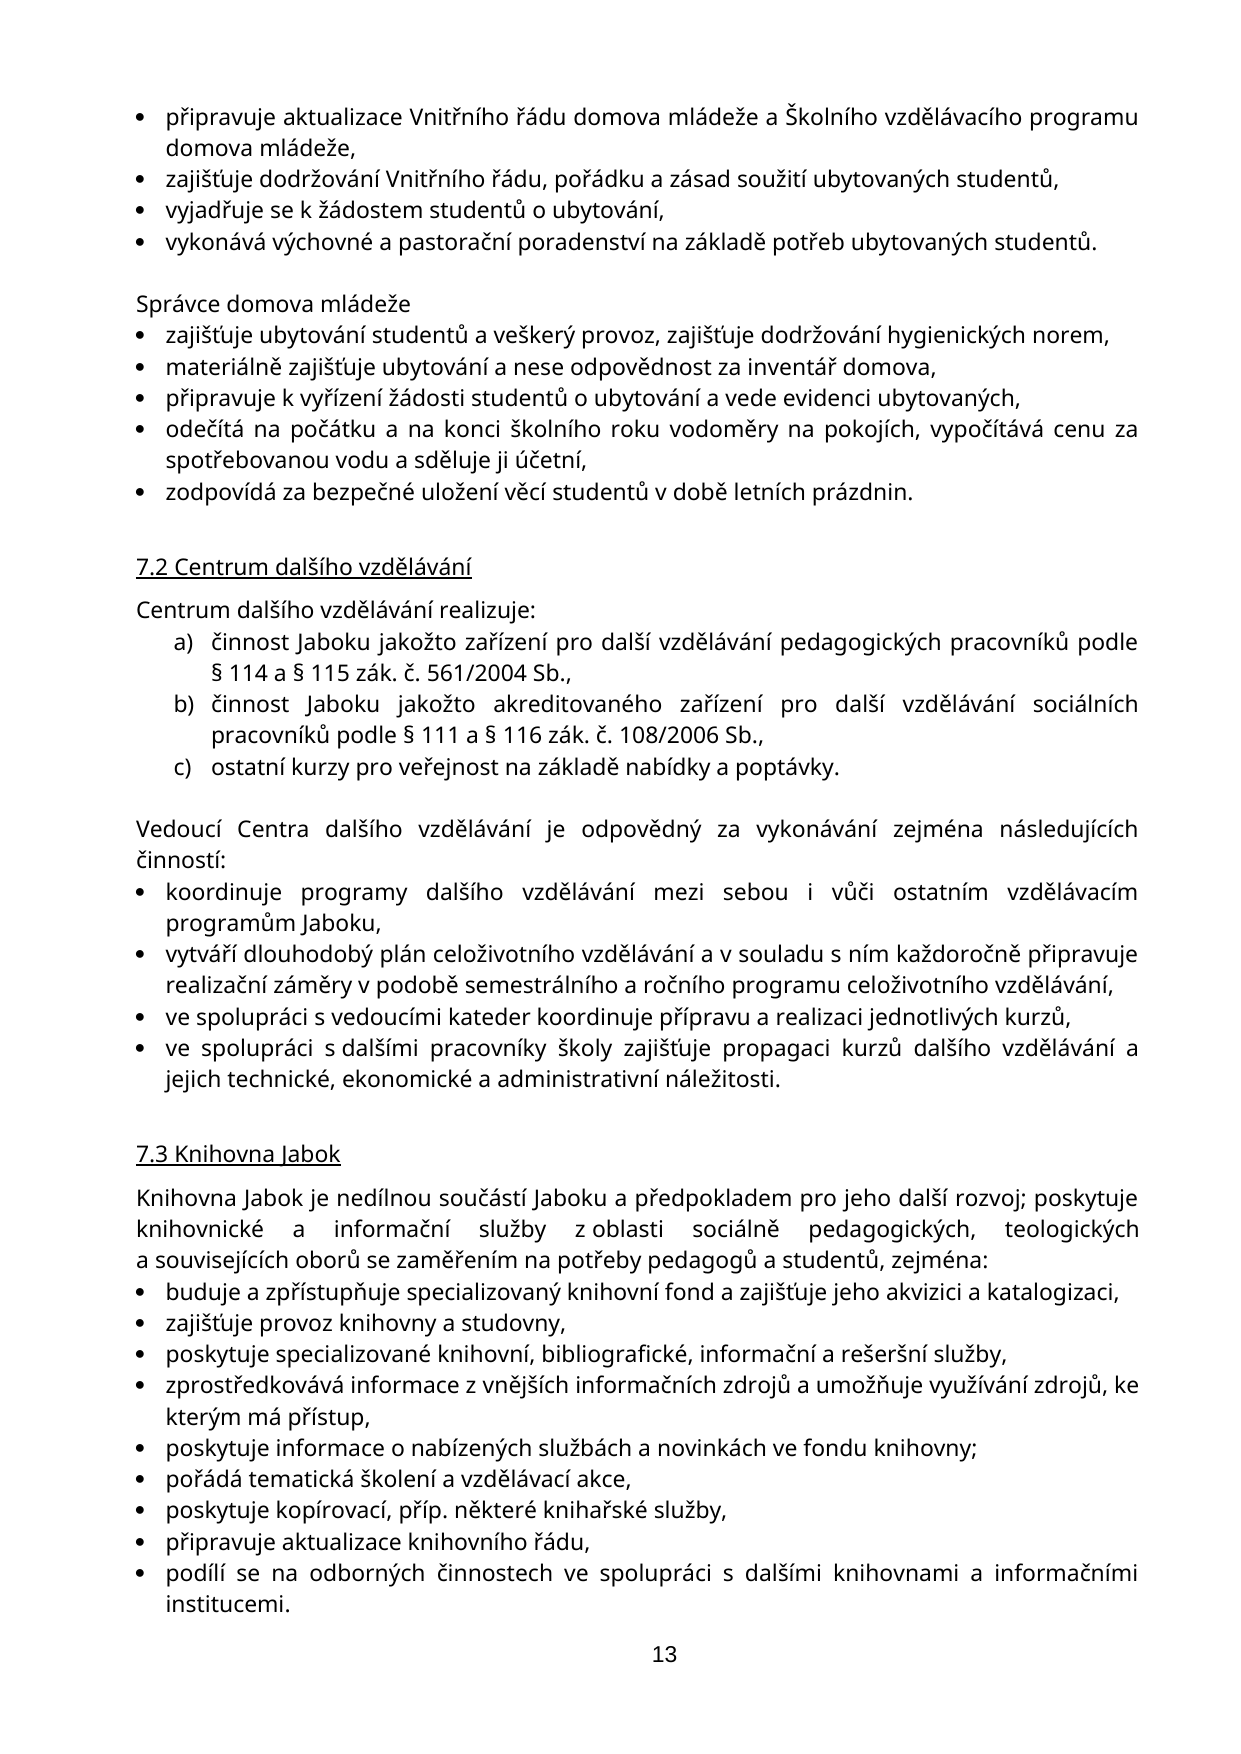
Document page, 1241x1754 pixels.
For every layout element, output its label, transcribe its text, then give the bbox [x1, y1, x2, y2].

list zajišťuje dodržování Vnitřního řádu, pořádku a zásad soužití ubytovaných studentů, [136, 163, 1140, 194]
list připravuje aktualizace Vnitřního řádu domova mládeže a Školního vzdělávacího programu domova mládeže, [136, 100, 1140, 163]
list koordinuje programy dalšího vzdělávání mezi sebou i vůči ostatním vzdělávacím programům Jaboku, [136, 875, 1140, 938]
list ve spolupráci s vedoucími kateder koordinuje přípravu a realizaci jednotlivých kurzů, [136, 1000, 1140, 1032]
list zajišťuje ubytování studentů a veškerý provoz, zajišťuje dodržování hygienických norem, [136, 319, 1140, 350]
list ostatní kurzy pro veřejnost na základě nabídky a poptávky. [173, 750, 1140, 782]
list odečítá na počátku a na konci školního roku vodoměry na pokojích, vypočítává cenu za spotřebovanou vodu a sděluje ji účetní, [136, 413, 1140, 475]
text Vedoucí Centra dalšího vzdělávání je odpovědný za vykonávání zejména následujících činností: [136, 813, 1140, 875]
list poskytuje informace o nabízených službách a novinkách ve fondu knihovny; [136, 1432, 1140, 1463]
list zajišťuje provoz knihovny a studovny, [136, 1307, 1140, 1338]
list zodpovídá za bezpečné uložení věcí studentů v době letních prázdnin. [136, 475, 1140, 507]
list poskytuje specializované knihovní, bibliografické, informační a rešeršní služby, [136, 1338, 1140, 1369]
list vytváří dlouhodobý plán celoživotního vzdělávání a v souladu s ním každoročně připravuje realizační záměry v podobě semestrálního a ročního programu celoživotního vzdělávání, [136, 938, 1140, 1000]
list materiálně zajišťuje ubytování a nese odpovědnost za inventář domova, [136, 350, 1140, 382]
text Správce domova mládeže [136, 288, 1140, 319]
list vyjadřuje se k žádostem studentů o ubytování, [136, 194, 1140, 225]
list buduje a zpřístupňuje specializovaný knihovní fond a zajišťuje jeho akvizici a katalogizaci, [136, 1275, 1140, 1307]
subtitle 7.3 Knihovna Jabok [136, 1138, 1140, 1169]
list připravuje aktualizace knihovního řádu, [136, 1525, 1140, 1557]
subtitle 7.2 Centrum dalšího vzdělávání [136, 550, 1140, 582]
text Knihovna Jabok je nedílnou součástí Jaboku a předpokladem pro jeho další rozvoj; poskytuje knihovnické a informační služby z oblasti sociálně pedagogických, teologických a souvisejících oborů se zaměřením na potřeby pedagogů a studentů, zejména: [136, 1182, 1140, 1275]
list ve spolupráci s dalšími pracovníky školy zajišťuje propagaci kurzů dalšího vzdělávání a jejich technické, ekonomické a administrativní náležitosti. [136, 1032, 1140, 1094]
list vykonává výchovné a pastorační poradenství na základě potřeb ubytovaných studentů. [136, 225, 1140, 257]
list připravuje k vyřízení žádosti studentů o ubytování a vede evidenci ubytovaných, [136, 382, 1140, 413]
list podílí se na odborných činnostech ve spolupráci s dalšími knihovnami a informačními institucemi. [136, 1557, 1140, 1619]
list pořádá tematická školení a vzdělávací akce, [136, 1463, 1140, 1494]
list činnost Jaboku jakožto zařízení pro další vzdělávání pedagogických pracovníků podle § 114 a § 115 zák. č. 561/2004 Sb., [173, 625, 1140, 688]
list zprostředkovává informace z vnějších informačních zdrojů a umožňuje využívání zdrojů, ke kterým má přístup, [136, 1369, 1140, 1432]
list poskytuje kopírovací, příp. některé knihařské služby, [136, 1494, 1140, 1525]
list činnost Jaboku jakožto akreditovaného zařízení pro další vzdělávání sociálních pracovníků podle § 111 a § 116 zák. č. 108/2006 Sb., [173, 688, 1140, 750]
text Centrum dalšího vzdělávání realizuje: [136, 594, 1140, 625]
